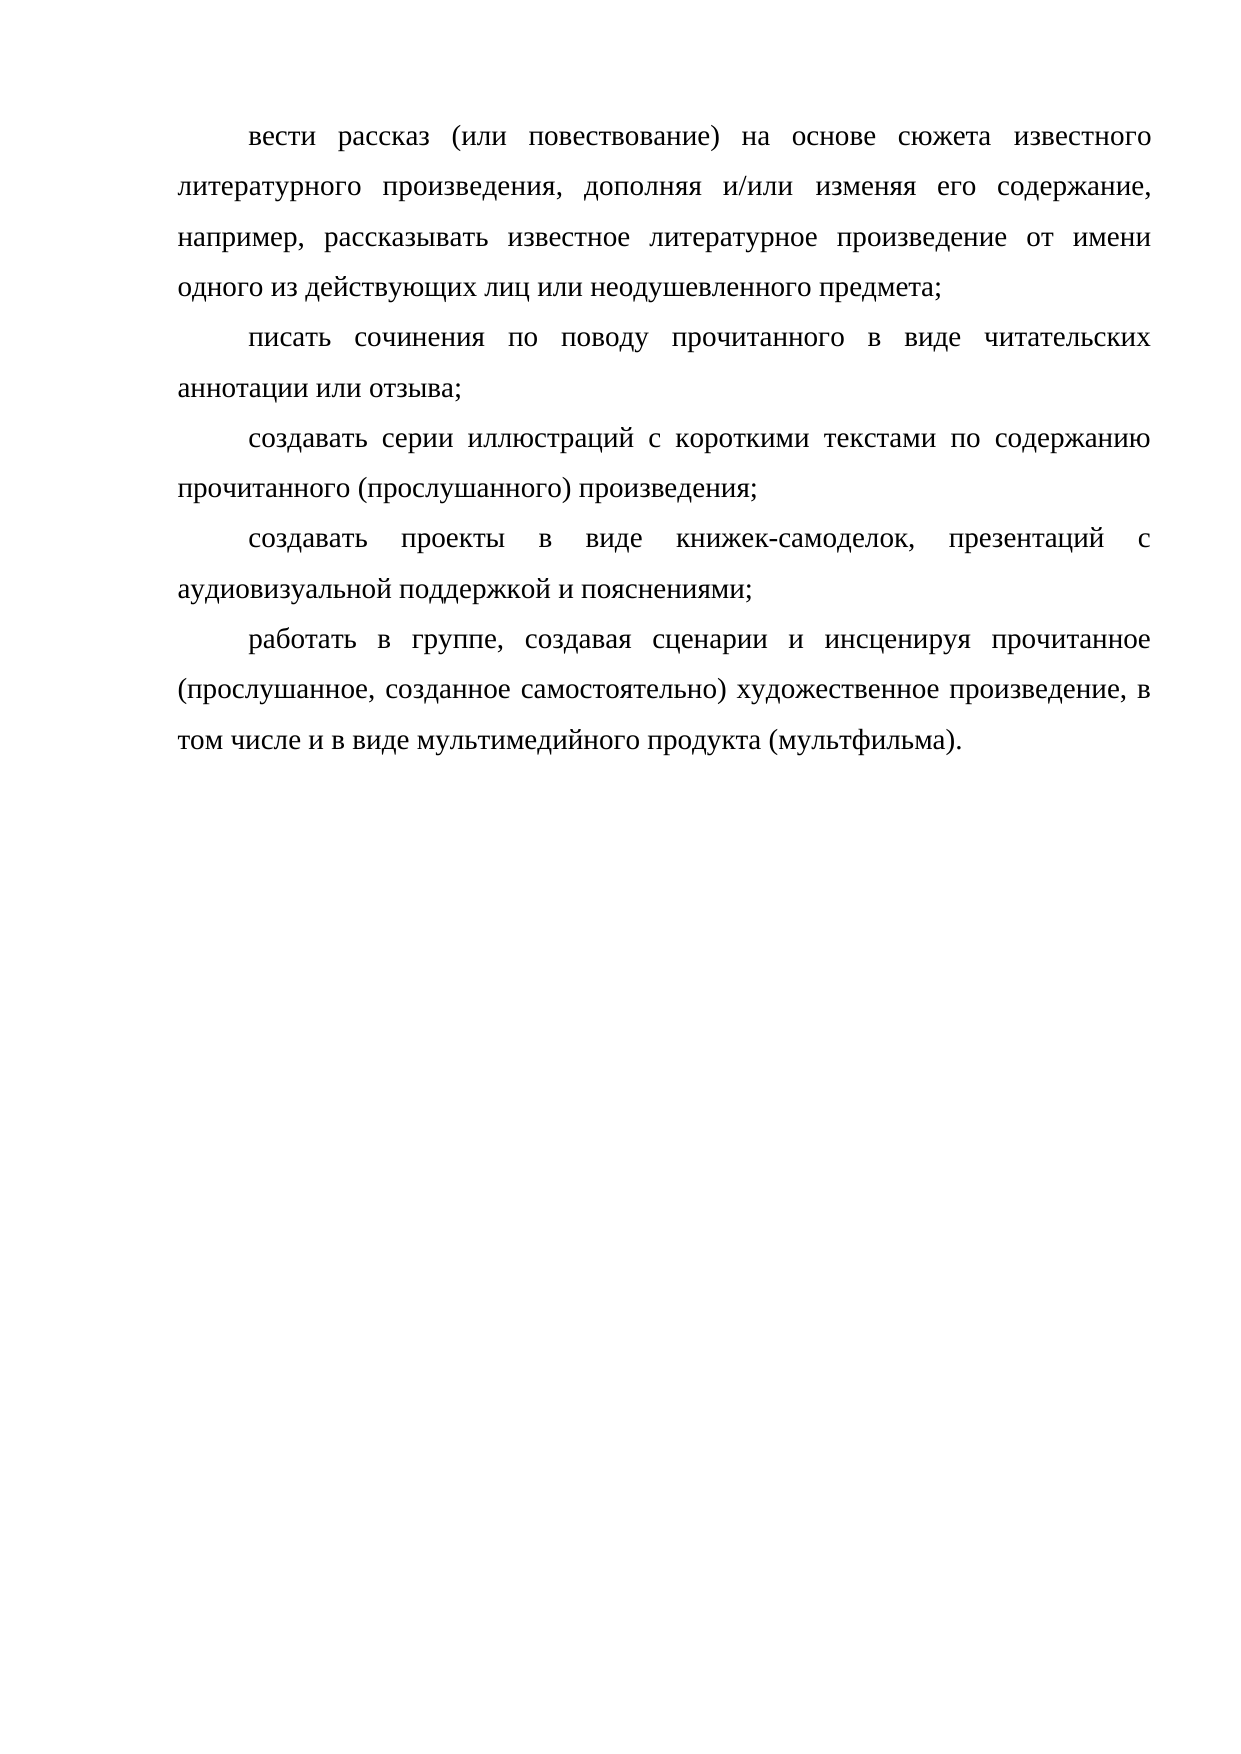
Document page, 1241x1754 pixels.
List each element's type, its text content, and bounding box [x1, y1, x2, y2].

text вести рассказ (или повествование) на основе сюжета известного литературного произведения, дополняя и/или изменяя его содержание, например, рассказывать известное литературное произведение от имени одного из действующих лиц или неодушевленного предмета; [177, 118, 1152, 303]
text работать в группе, создавая сценарии и инсценируя прочитанное (прослушанное, созданное самостоятельно) художественное произведение, в том числе и в виде мультимедийного продукта (мультфильма). [177, 621, 1152, 755]
text создавать серии иллюстраций с короткими текстами по содержанию прочитанного (прослушанного) произведения; [177, 420, 1152, 504]
text создавать проекты в виде книжек-самоделок, презентаций с аудиовизуальной поддержкой и пояснениями; [177, 521, 1152, 604]
text писать сочинения по поводу прочитанного в виде читательских аннотации или отзыва; [177, 319, 1152, 403]
